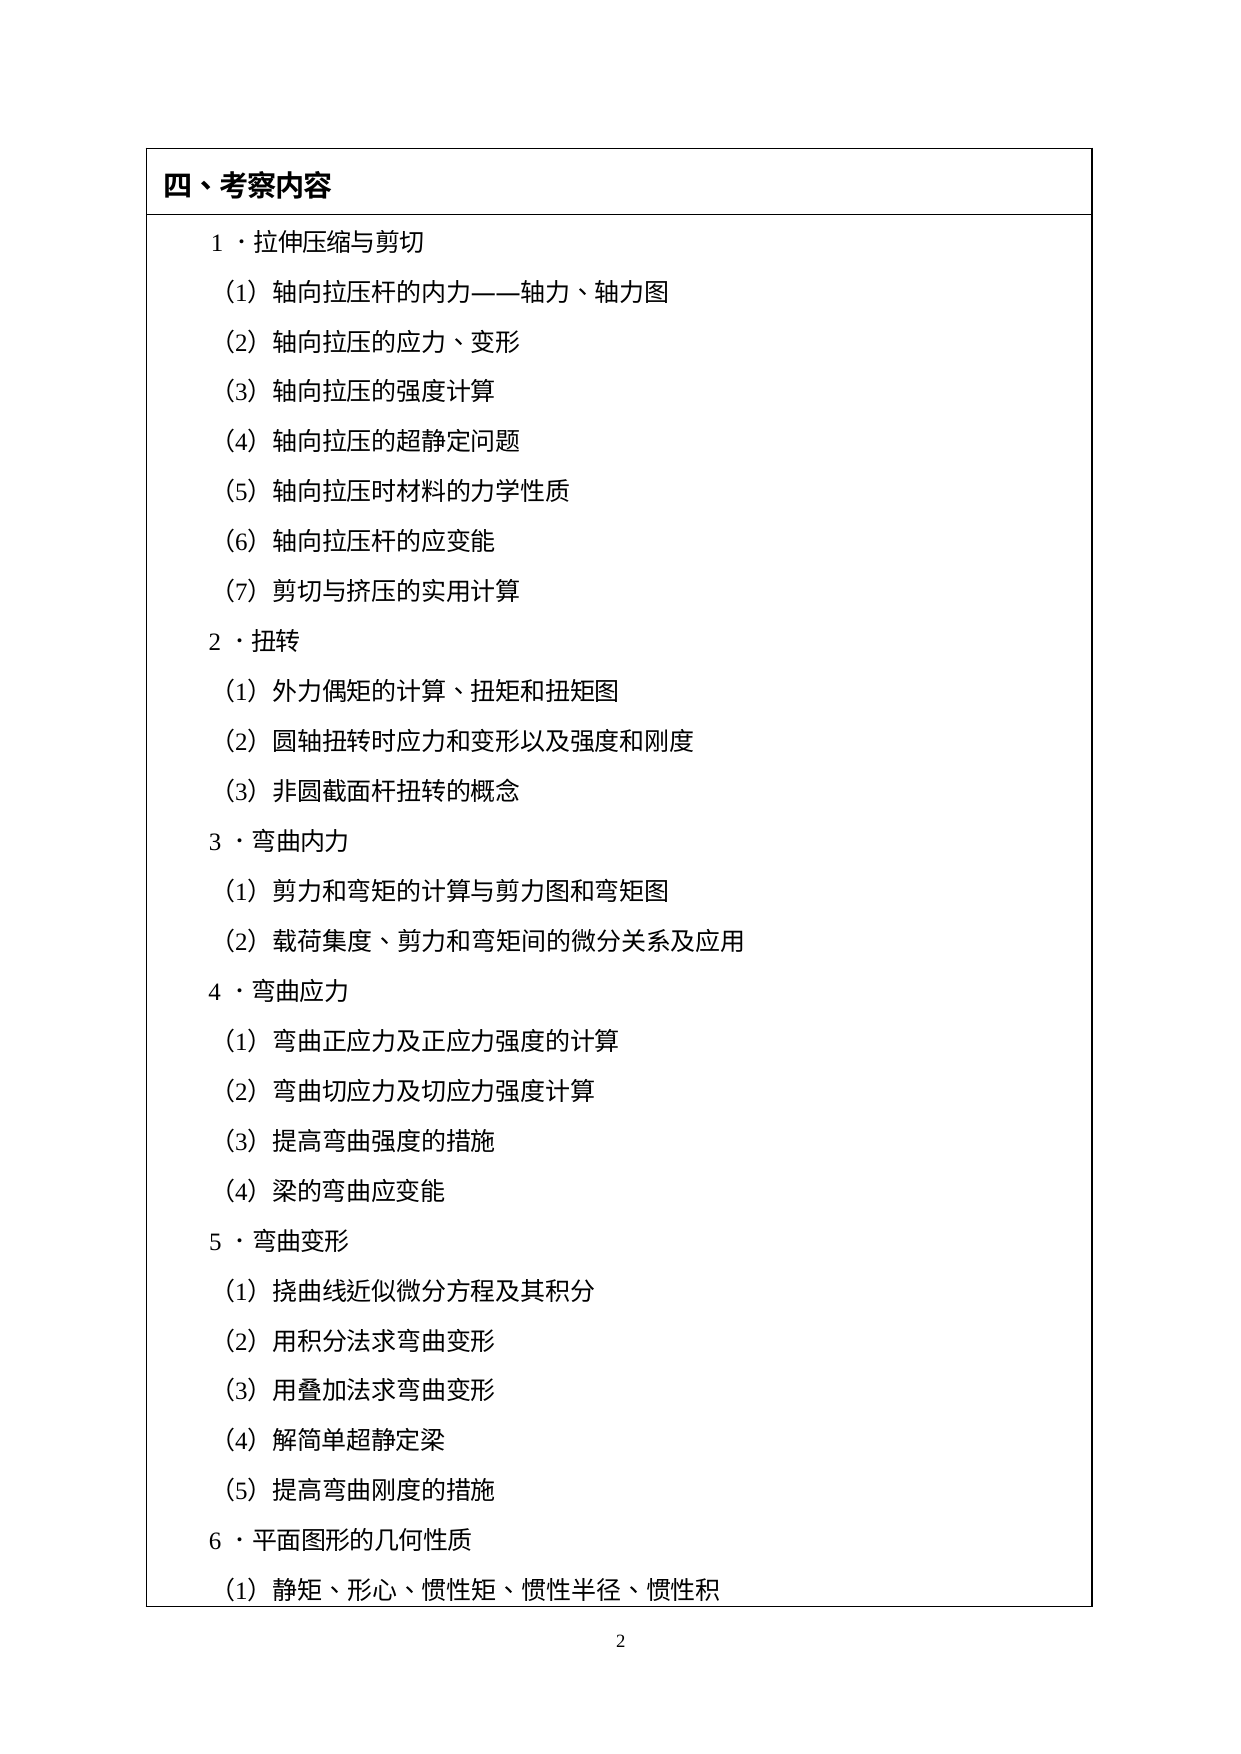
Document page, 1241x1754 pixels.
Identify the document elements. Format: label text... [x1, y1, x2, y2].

table_header 四、考察内容 [147, 149, 1091, 214]
table_cell 1 ．拉伸压缩与剪切 （1）轴向拉压杆的内力——轴力、轴力图 （2）轴向拉压的应力、变形 （3）轴向拉压的强度计算 （4）轴向拉压的超静定问题 （5）轴向拉压时材料的力学性质 （6）轴向拉压杆的应变能 （7）剪切与挤压的实用计算 2 ．扭转 （1）外力偶矩的计算、扭矩和扭矩图 （2）圆轴扭转时应力和变形以及强度和刚度 （3）非圆截面杆扭转的概念 3 ．弯曲内力 （1）剪力和弯矩的计算与剪力图和弯矩图 （2）载荷集度、剪力和弯矩间的微分关系及应用 4 ．弯曲应力 （1）弯曲正应力及正应力强度的计算 （2）弯曲切应力及切应力强度计算 （3）提高弯曲强度的措施 （4）梁的弯曲应变能 5 ．弯曲变形 （1）挠曲线近似微分方程及其积分 （2）用积分法求弯曲变形 （3）用叠加法求弯曲变形 （4）解简单超静定梁 （5）提高弯曲刚度的措施 6 ．平面图形的几何性质 （1）静矩、形心、惯性矩、惯性半径、惯性积 [147, 215, 1091, 1606]
